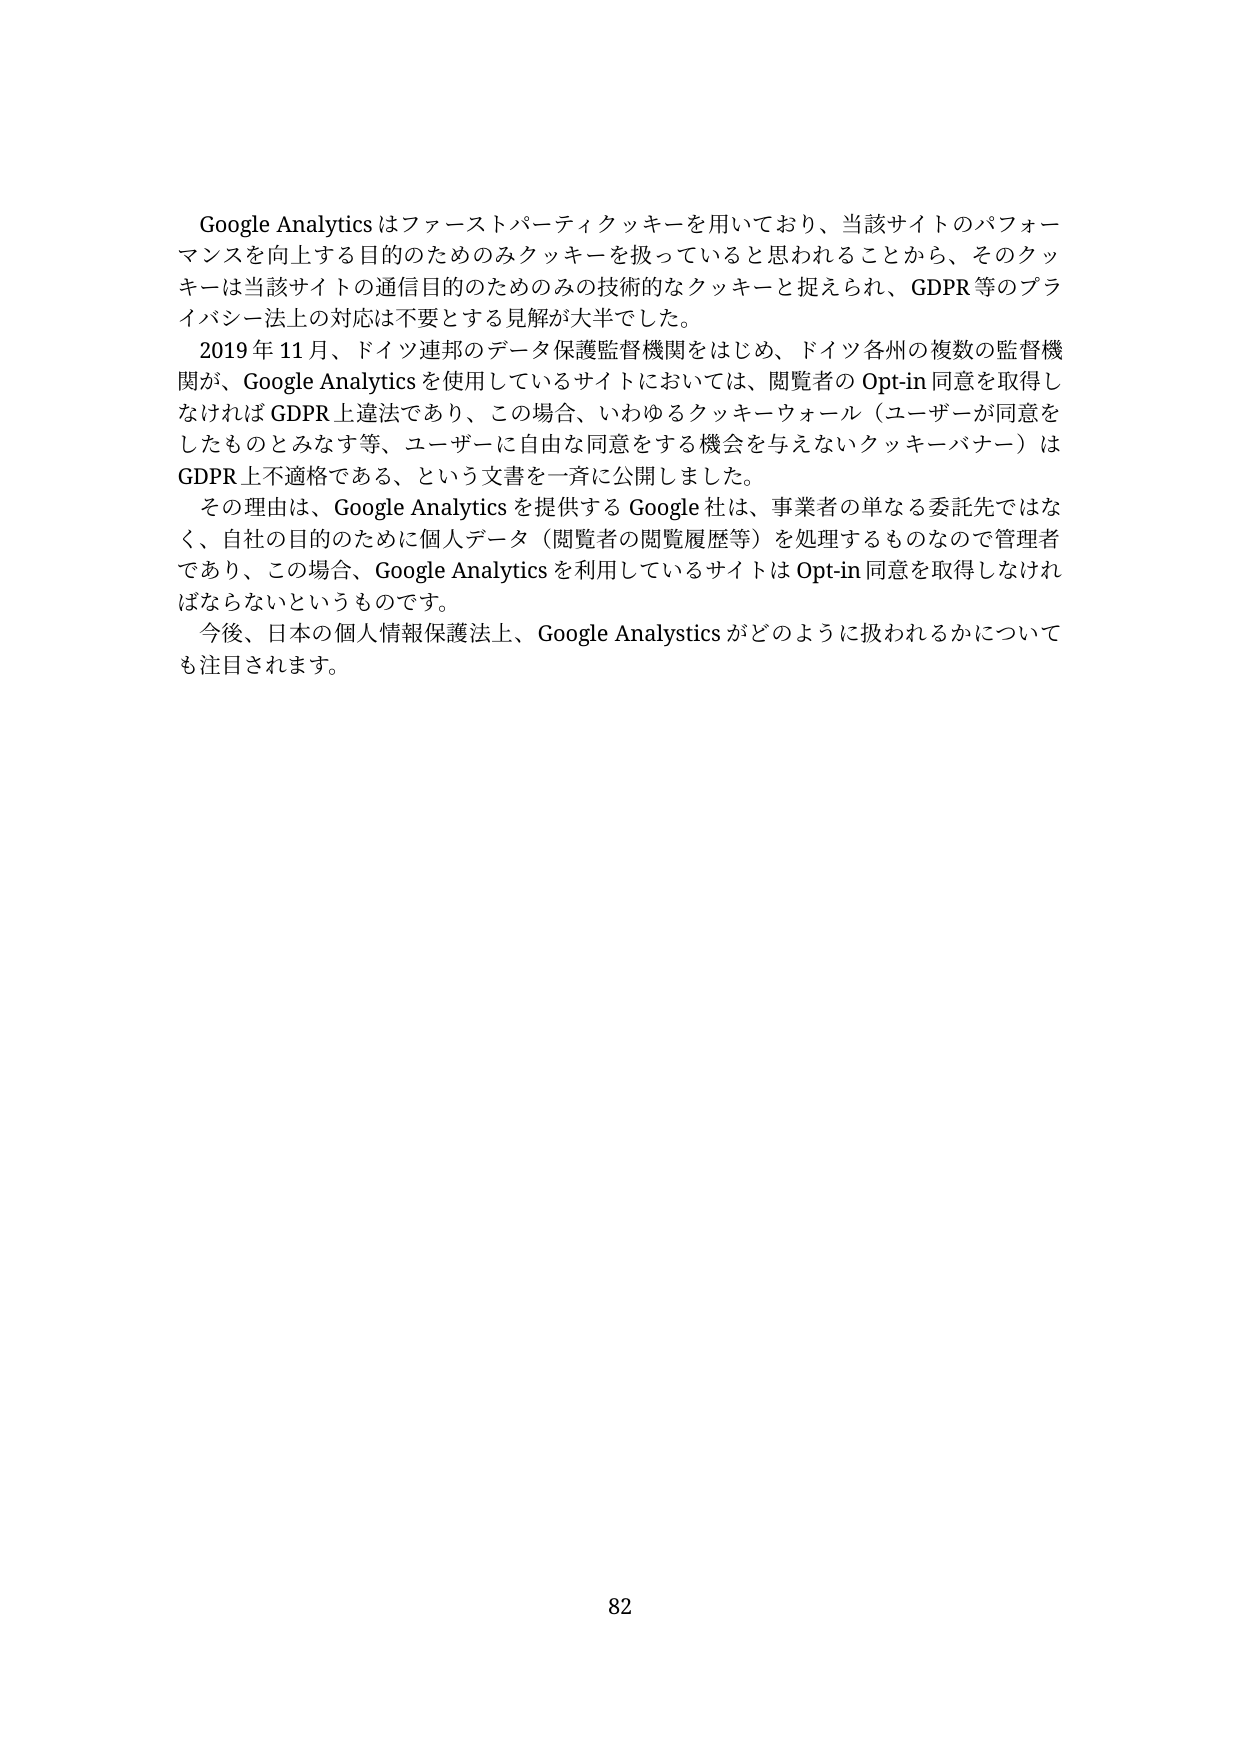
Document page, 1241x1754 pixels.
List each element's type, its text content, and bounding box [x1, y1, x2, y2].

text 今後、日本の個人情報保護法上、Google Analysticsがどのように扱われるかについても注目されます。 [177, 617, 1063, 679]
text 2019年11月、ドイツ連邦のデータ保護監督機関をはじめ、ドイツ各州の複数の監督機関が、Google Analyticsを使用しているサイトにおいては、閲覧者のOpt-in同意を取得しなければGDPR上違法であり、この場合、いわゆるクッキーウォール（ユーザーが同意をしたものとみなす等、ユーザーに自由な同意をする機会を与えないクッキーバナー）はGDPR上不適格である、という文書を一斉に公開しました。 [177, 333, 1063, 491]
text その理由は、Google Analyticsを提供するGoogle社は、事業者の単なる委託先ではなく、自社の目的のために個人データ（閲覧者の閲覧履歴等）を処理するものなので管理者であり、この場合、Google Analyticsを利用しているサイトはOpt-in同意を取得しなければならないというものです。 [177, 491, 1063, 617]
text Google Analyticsはファーストパーティクッキーを用いており、当該サイトのパフォーマンスを向上する目的のためのみクッキーを扱っていると思われることから、そのクッキーは当該サイトの通信目的のためのみの技術的なクッキーと捉えられ、GDPR等のプライバシー法上の対応は不要とする見解が大半でした。 [177, 207, 1063, 333]
